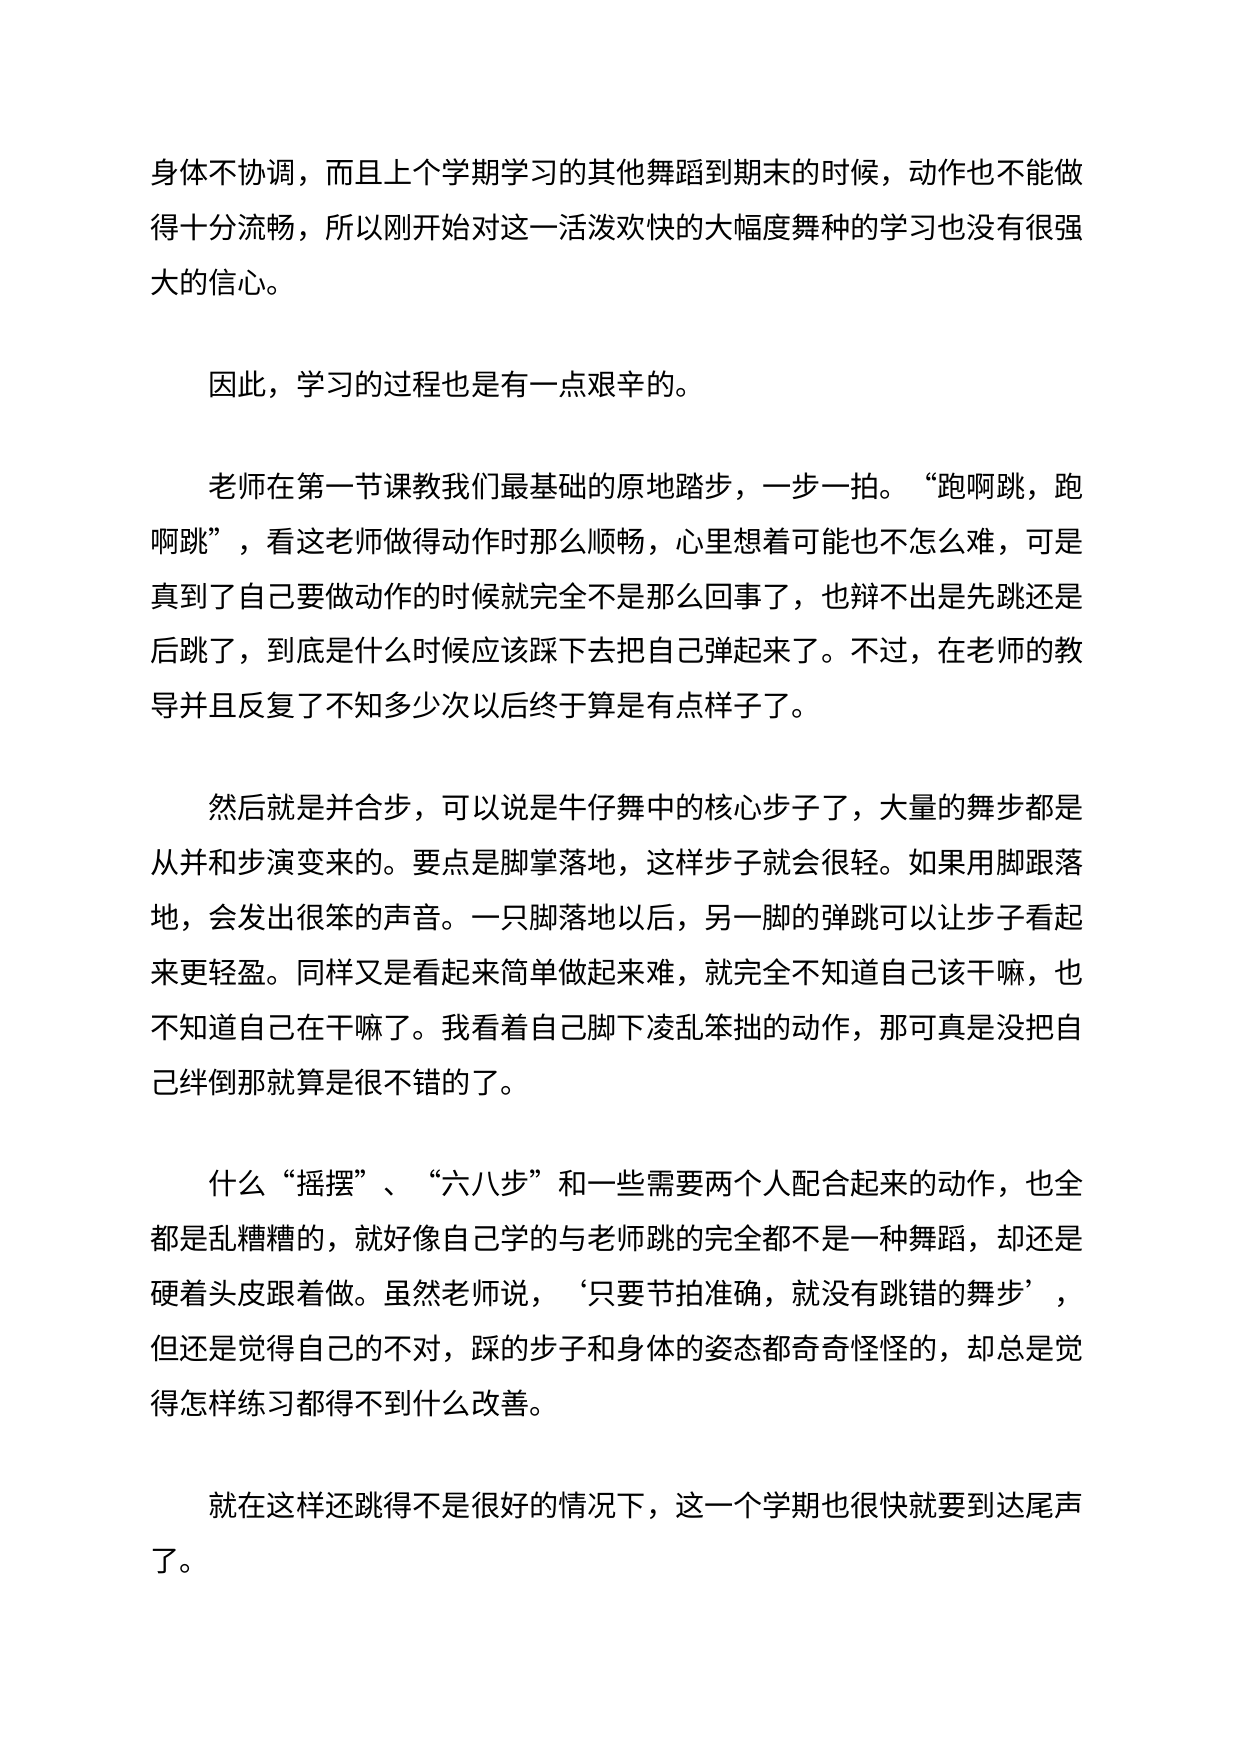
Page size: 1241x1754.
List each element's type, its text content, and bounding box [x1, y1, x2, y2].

text 因此，学习的过程也是有一点艰辛的。 [150, 362, 1090, 404]
text 老师在第一节课教我们最基础的原地踏步，一步一拍。“跑啊跳，跑啊跳”，看这老师做得动作时那么顺畅，心里想着可能也不怎么难，可是真到了自己要做动作的时候就完全不是那么回事了，也辩不出是先跳还是后跳了，到底是什么时候应该踩下去把自己弹起来了。不过，在老师的教导并且反复了不知多少次以后终于算是有点样子了。 [150, 463, 1090, 725]
text 然后就是并合步，可以说是牛仔舞中的核心步子了，大量的舞步都是从并和步演变来的。要点是脚掌落地，这样步子就会很轻。如果用脚跟落地，会发出很笨的声音。一只脚落地以后，另一脚的弹跳可以让步子看起来更轻盈。同样又是看起来简单做起来难，就完全不知道自己该干嘛，也不知道自己在干嘛了。我看着自己脚下凌乱笨拙的动作，那可真是没把自己绊倒那就算是很不错的了。 [150, 785, 1090, 1101]
text 什么“摇摆”、“六八步”和一些需要两个人配合起来的动作，也全都是乱糟糟的，就好像自己学的与老师跳的完全都不是一种舞蹈，却还是硬着头皮跟着做。虽然老师说，‘只要节拍准确，就没有跳错的舞步’，但还是觉得自己的不对，踩的步子和身体的姿态都奇奇怪怪的，却总是觉得怎样练习都得不到什么改善。 [150, 1161, 1090, 1423]
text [150, 150, 1090, 302]
text 就在这样还跳得不是很好的情况下，这一个学期也很快就要到达尾声了。 [150, 1482, 1090, 1579]
